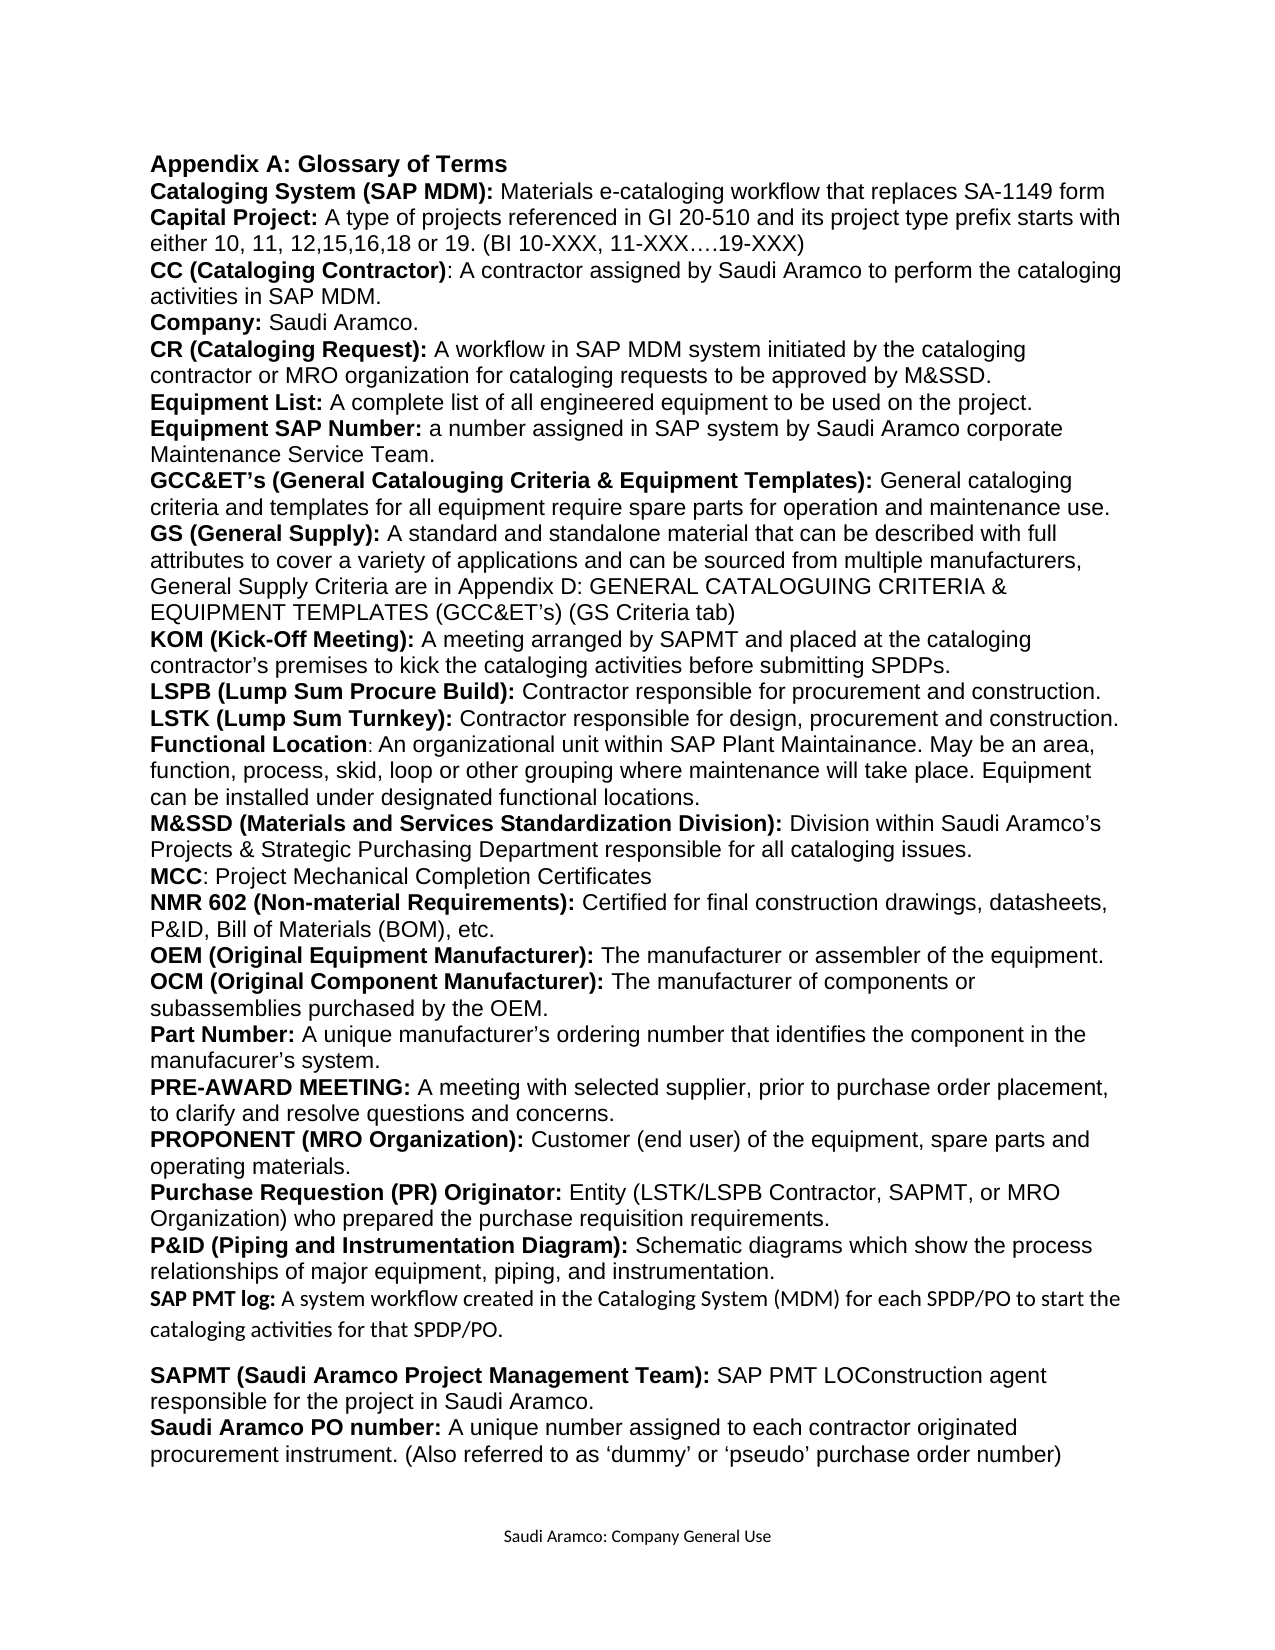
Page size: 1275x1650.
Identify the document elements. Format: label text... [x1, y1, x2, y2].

text PRE-AWARD MEETING: A meeting with selected supplier, prior to purchase order placement, to clarify and resolve questions and concerns. [150, 1074, 1125, 1126]
text OCM (Original Component Manufacturer): The manufacturer of components or subassemblies purchased by the OEM. [150, 968, 1125, 1021]
text Capital Project: A type of projects referenced in GI 20-510 and its project type prefix starts with either 10, 11, 12,15,16,18 or 19. (BI 10-XXX, 11-XXX….19-XXX) [150, 204, 1125, 257]
text CC (Cataloging Contractor): A contractor assigned by Saudi Aramco to perform the cataloging activities in SAP MDM. [150, 257, 1125, 309]
text GS (General Supply): A standard and standalone material that can be described with full attributes to cover a variety of applications and can be sourced from multiple manufacturers, General Supply Criteria are in Appendix D: GENERAL CATALOGUING CRITERIA & EQUIPMENT TEMPLATES (GCC&ET’s) (GS Criteria tab) [150, 520, 1125, 626]
text SAPMT (Saudi Aramco Project Management Team): SAP PMT LOConstruction agent responsible for the project in Saudi Aramco. [150, 1362, 1125, 1414]
text P&ID (Piping and Instrumentation Diagram): Schematic diagrams which show the process relationships of major equipment, piping, and instrumentation. [150, 1232, 1125, 1284]
text Purchase Requestion (PR) Originator: Entity (LSTK/LSPB Contractor, SAPMT, or MRO Organization) who prepared the purchase requisition requirements. [150, 1179, 1125, 1232]
text KOM (Kick-Off Meeting): A meeting arranged by SAPMT and placed at the cataloging contractor’s premises to kick the cataloging activities before submitting SPDPs. [150, 626, 1125, 678]
text PROPONENT (MRO Organization): Customer (end user) of the equipment, spare parts and operating materials. [150, 1126, 1125, 1179]
text OEM (Original Equipment Manufacturer): The manufacturer or assembler of the equipment. [150, 942, 1125, 968]
text LSPB (Lump Sum Procure Build): Contractor responsible for procurement and construction. [150, 678, 1125, 705]
text Appendix A: Glossary of Terms [150, 150, 1125, 178]
text Functional Location: An organizational unit within SAP Plant Maintainance. May be an area, function, process, skid, loop or other grouping where maintenance will take place. Equipment can be installed under designated functional locations. [150, 731, 1125, 810]
text Equipment SAP Number: a number assigned in SAP system by Saudi Aramco corporate Maintenance Service Team. [150, 415, 1125, 467]
text MCC: Project Mechanical Completion Certificates [150, 863, 1125, 889]
text Part Number: A unique manufacturer’s ordering number that identifies the component in the manufacurer’s system. [150, 1021, 1125, 1074]
text GCC&ET’s (General Catalouging Criteria & Equipment Templates): General cataloging criteria and templates for all equipment require spare parts for operation and maintenance use. [150, 467, 1125, 520]
text LSTK (Lump Sum Turnkey): Contractor responsible for design, procurement and construction. [150, 705, 1125, 731]
text Equipment List: A complete list of all engineered equipment to be used on the project. [150, 388, 1125, 415]
text Company: Saudi Aramco. [150, 309, 1125, 336]
text M&SSD (Materials and Services Standardization Division): Division within Saudi Aramco’s Projects & Strategic Purchasing Department responsible for all cataloging issues. [150, 810, 1125, 863]
text SAP PMT log: A system workflow created in the Cataloging System (MDM) for each SPDP/PO to start the cataloging activities for that SPDP/PO. [150, 1284, 1125, 1343]
text Saudi Aramco PO number: A unique number assigned to each contractor originated procurement instrument. (Also referred to as ‘dummy’ or ‘pseudo’ purchase order number) [150, 1414, 1125, 1467]
text CR (Cataloging Request): A workflow in SAP MDM system initiated by the cataloging contractor or MRO organization for cataloging requests to be approved by M&SSD. [150, 336, 1125, 388]
text Cataloging System (SAP MDM): Materials e-cataloging workflow that replaces SA-1149 form [150, 178, 1125, 204]
text NMR 602 (Non-material Requirements): Certified for final construction drawings, datasheets, P&ID, Bill of Materials (BOM), etc. [150, 889, 1125, 942]
